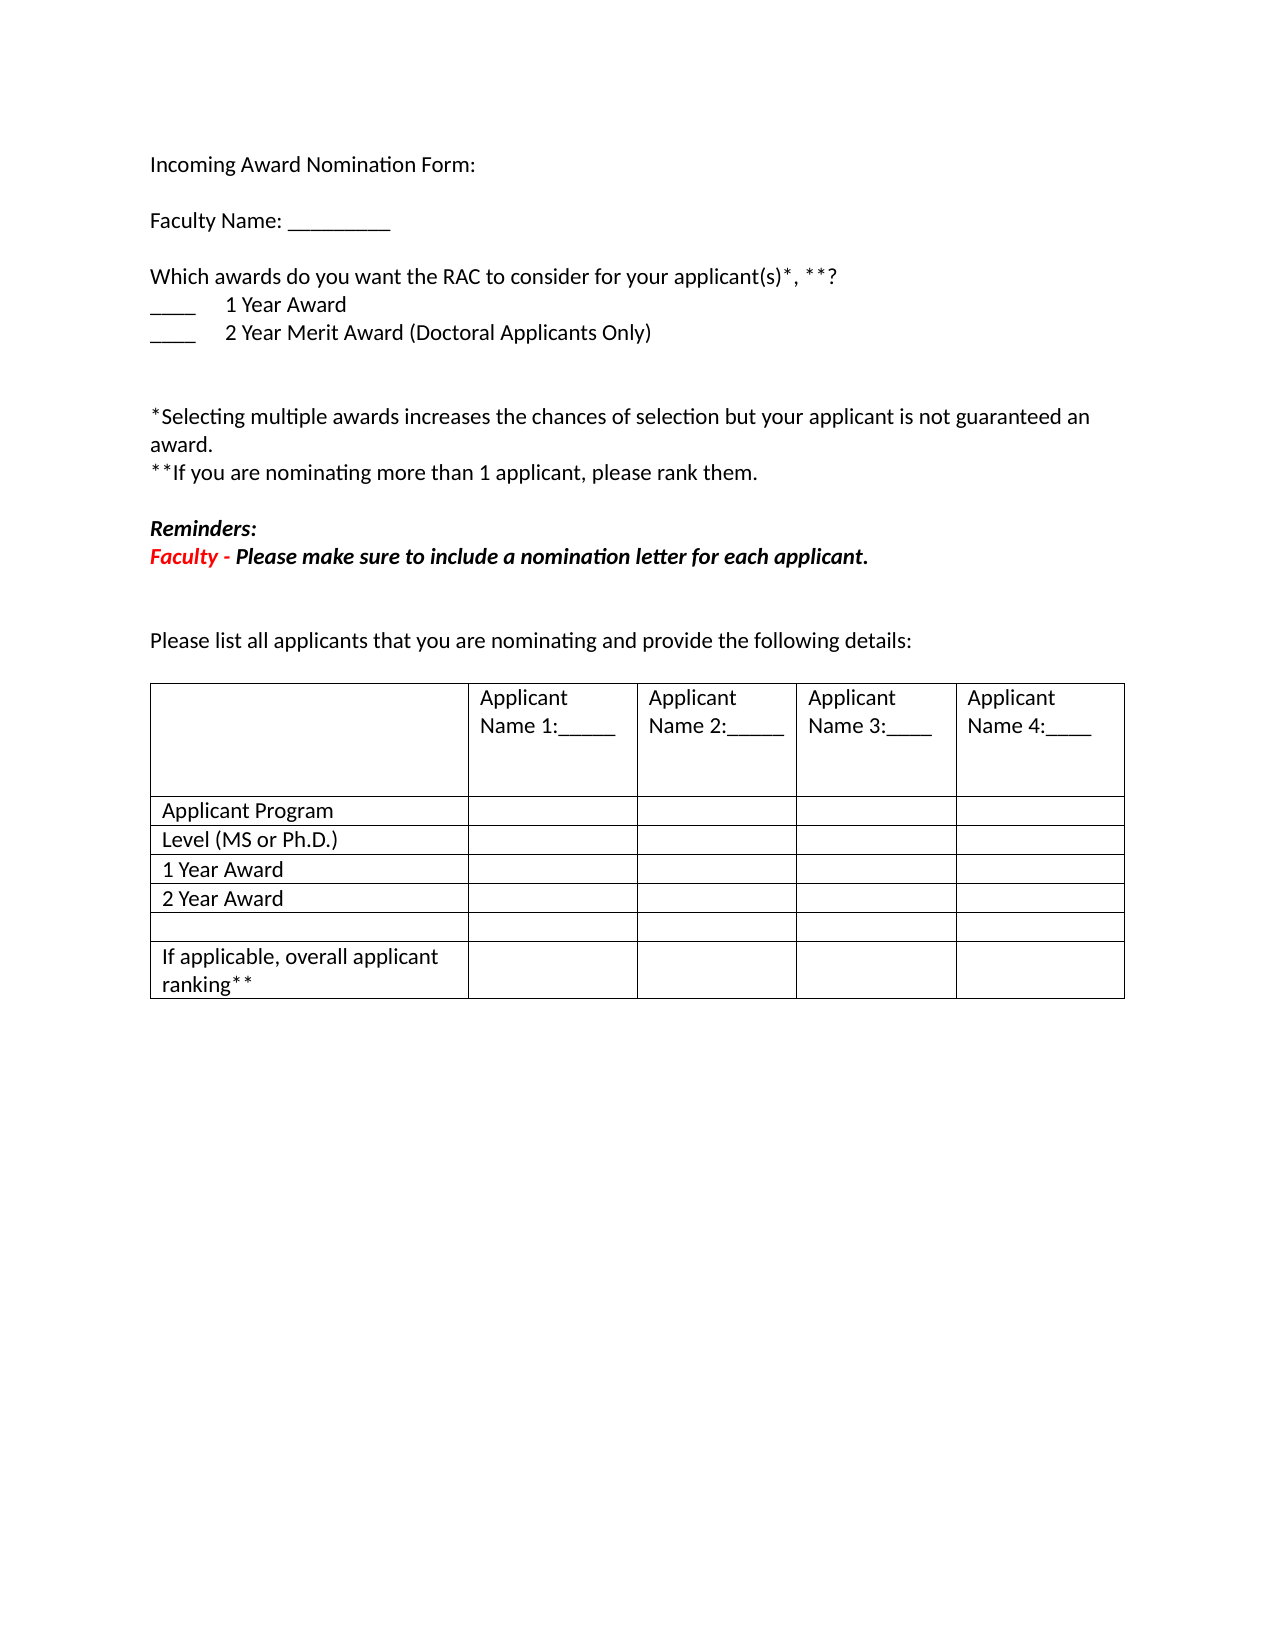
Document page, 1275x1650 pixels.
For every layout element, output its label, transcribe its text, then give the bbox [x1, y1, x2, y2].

table_cell [957, 884, 1124, 912]
table_cell [957, 942, 1124, 998]
table_cell [638, 826, 796, 854]
table_cell 1 Year Award [151, 855, 468, 883]
text *Selecting multiple awards increases the chances of selection but your applicant is not guaranteed an award. [150, 402, 1125, 458]
table_cell [469, 797, 637, 824]
table_header Applicant Name 4:____ [957, 684, 1124, 796]
table_cell [469, 913, 637, 941]
table_cell If applicable, overall applicant ranking** [151, 942, 468, 998]
table_cell [638, 913, 796, 941]
table_cell [797, 884, 956, 912]
table_cell 2 Year Award [151, 884, 468, 912]
text Faculty - Please make sure to include a nomination letter for each applicant. [150, 542, 1125, 570]
table_cell [638, 884, 796, 912]
table_cell [797, 797, 956, 824]
text Which awards do you want the RAC to consider for your applicant(s)*, **? [150, 262, 1125, 290]
table_cell [638, 797, 796, 824]
table_cell [957, 855, 1124, 883]
table_header Applicant Name 1:_____ [469, 684, 637, 796]
text **If you are nominating more than 1 applicant, please rank them. [150, 458, 1125, 486]
table_header Applicant Name 3:____ [797, 684, 956, 796]
table_cell [638, 942, 796, 998]
table_cell [797, 855, 956, 883]
table_cell [957, 826, 1124, 854]
table_cell [469, 855, 637, 883]
table_cell [151, 913, 468, 941]
text Reminders: [150, 514, 1125, 542]
table_header [151, 684, 468, 796]
table_cell [638, 855, 796, 883]
text Faculty Name: _________ [150, 206, 1125, 234]
text Please list all applicants that you are nominating and provide the following details: [150, 626, 1125, 654]
table_cell [957, 797, 1124, 824]
table_cell [469, 826, 637, 854]
table_cell [469, 884, 637, 912]
table_cell [469, 942, 637, 998]
table_header Applicant Name 2:_____ [638, 684, 796, 796]
text ____ 1 Year Award [150, 290, 1125, 318]
text ____ 2 Year Merit Award (Doctoral Applicants Only) [150, 318, 1125, 346]
table_cell [957, 913, 1124, 941]
table_cell [797, 913, 956, 941]
table_cell Level (MS or Ph.D.) [151, 826, 468, 854]
table_cell Applicant Program [151, 797, 468, 824]
table_cell [797, 826, 956, 854]
text Incoming Award Nomination Form: [150, 150, 1125, 178]
table_cell [797, 942, 956, 998]
